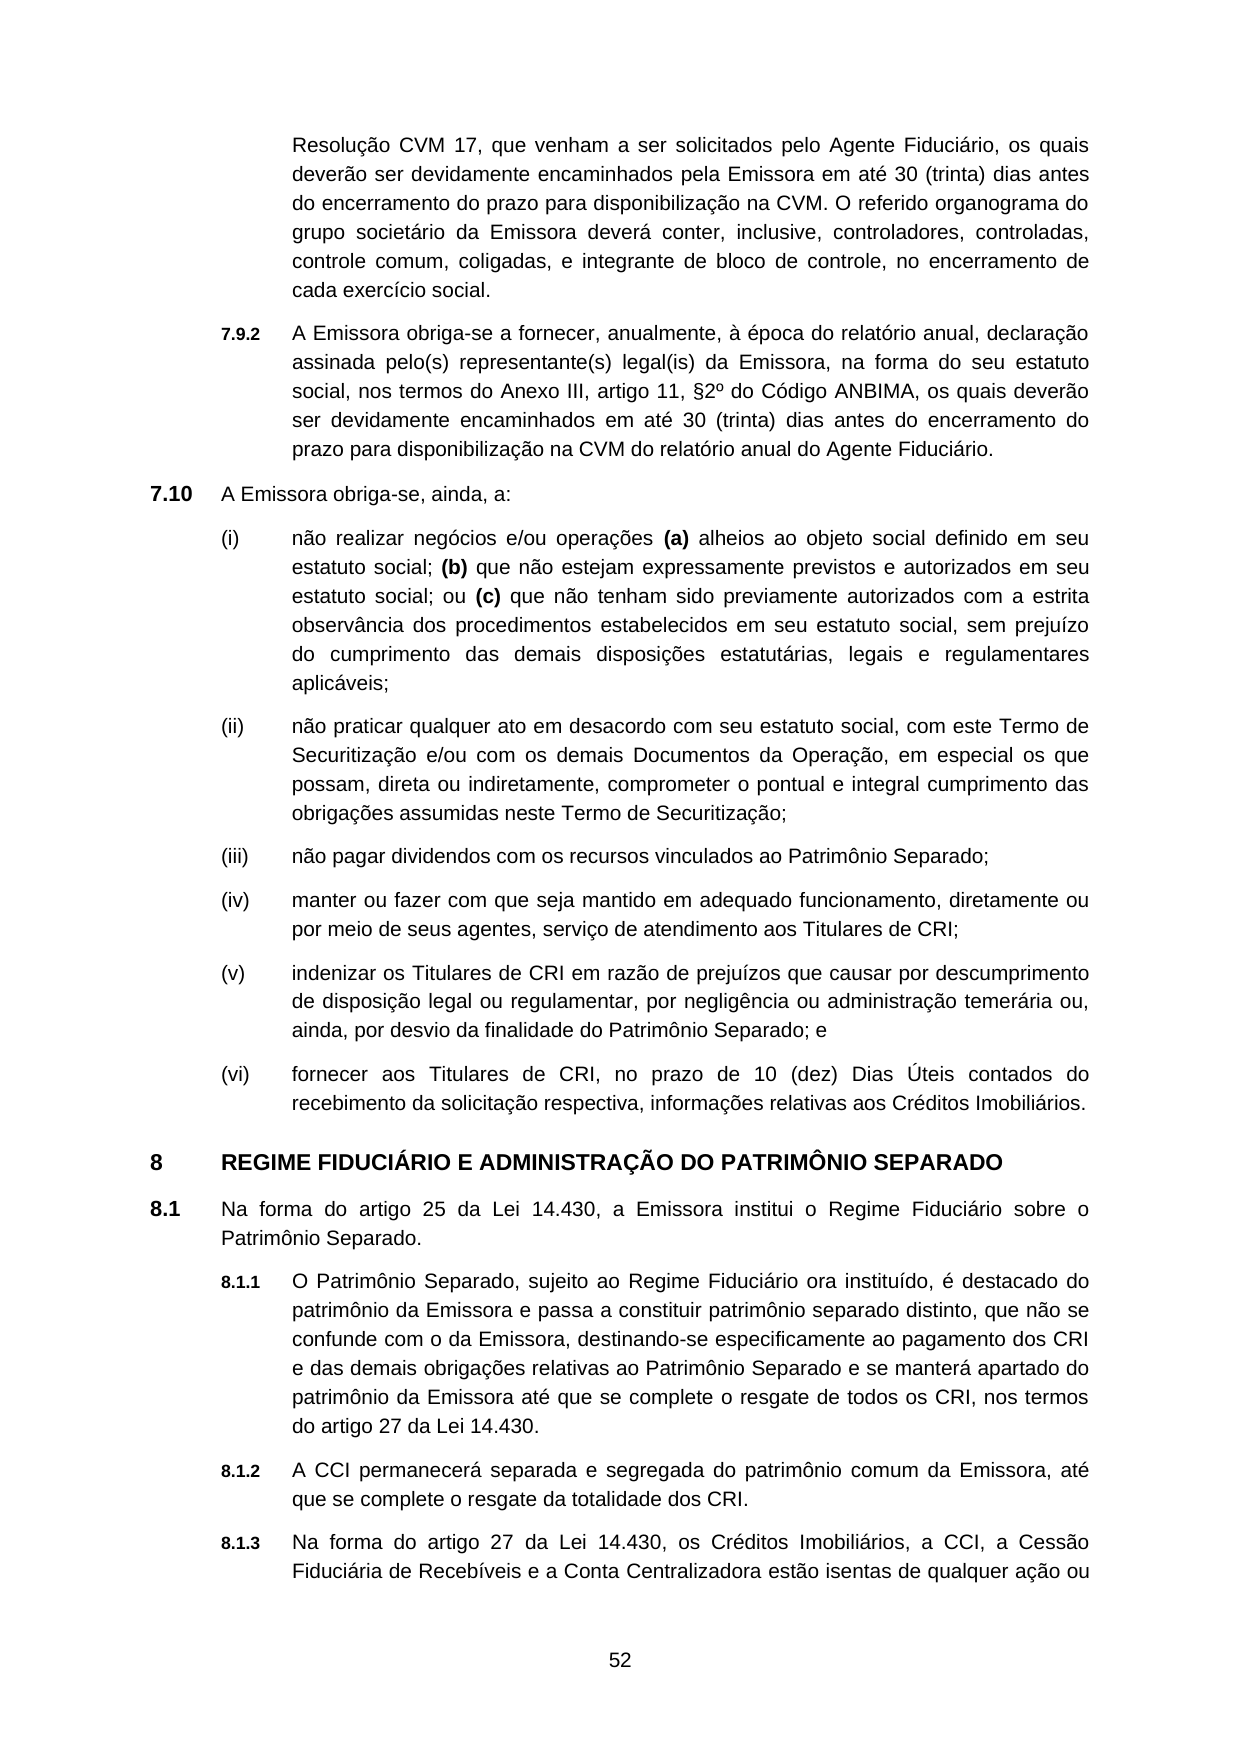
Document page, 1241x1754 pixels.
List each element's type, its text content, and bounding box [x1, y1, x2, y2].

text indenizar os Titulares de CRI em razão de prejuízos que causar por descumprimento de disposição legal ou regulamentar, por negligência ou administração temerária ou, ainda, por desvio da finalidade do Patrimônio Separado; e [221, 960, 1090, 1042]
text não realizar negócios e/ou operações (a) alheios ao objeto social definido em seu estatuto social; (b) que não estejam expressamente previstos e autorizados em seu estatuto social; ou (c) que não tenham sido previamente autorizados com a estrita observância dos procedimentos estabelecidos em seu estatuto social, sem prejuízo do cumprimento das demais disposições estatutárias, legais e regulamentares aplicáveis; [221, 526, 1090, 694]
text não praticar qualquer ato em desacordo com seu estatuto social, com este Termo de Securitização e/ou com os demais Documentos da Operação, em especial os que possam, direta ou indiretamente, comprometer o pontual e integral cumprimento das obrigações assumidas neste Termo de Securitização; [221, 714, 1090, 825]
text A Emissora obriga-se a fornecer, anualmente, à época do relatório anual, declaração assinada pelo(s) representante(s) legal(is) da Emissora, na forma do seu estatuto social, nos termos do Anexo III, artigo 11, §2º do Código ANBIMA, os quais deverão ser devidamente encaminhados em até 30 (trinta) dias antes do encerramento do prazo para disponibilização na CVM do relatório anual do Agente Fiduciário. [221, 321, 1090, 461]
text não pagar dividendos com os recursos vinculados ao Patrimônio Separado; [221, 844, 1090, 868]
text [221, 1530, 1090, 1583]
text REGIME FIDUCIÁRIO E ADMINISTRAÇÃO DO PATRIMÔNIO SEPARADO [150, 1149, 1090, 1175]
text fornecer aos Titulares de CRI, no prazo de 10 (dez) Dias Úteis contados do recebimento da solicitação respectiva, informações relativas aos Créditos Imobiliários. [221, 1062, 1090, 1115]
text Na forma do artigo 25 da Lei 14.430, a Emissora institui o Regime Fiduciário sobre o Patrimônio Separado. [150, 1195, 1090, 1249]
text A CCI permanecerá separada e segregada do patrimônio comum da Emissora, até que se complete o resgate da totalidade dos CRI. [221, 1457, 1090, 1510]
text manter ou fazer com que seja mantido em adequado funcionamento, diretamente ou por meio de seus agentes, serviço de atendimento aos Titulares de CRI; [221, 888, 1090, 941]
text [221, 133, 1090, 302]
text A Emissora obriga-se, ainda, a: [150, 481, 1090, 506]
text O Patrimônio Separado, sujeito ao Regime Fiduciário ora instituído, é destacado do patrimônio da Emissora e passa a constituir patrimônio separado distinto, que não se confunde com o da Emissora, destinando-se especificamente ao pagamento dos CRI e das demais obrigações relativas ao Patrimônio Separado e se manterá apartado do patrimônio da Emissora até que se complete o resgate de todos os CRI, nos termos do artigo 27 da Lei 14.430. [221, 1269, 1090, 1438]
